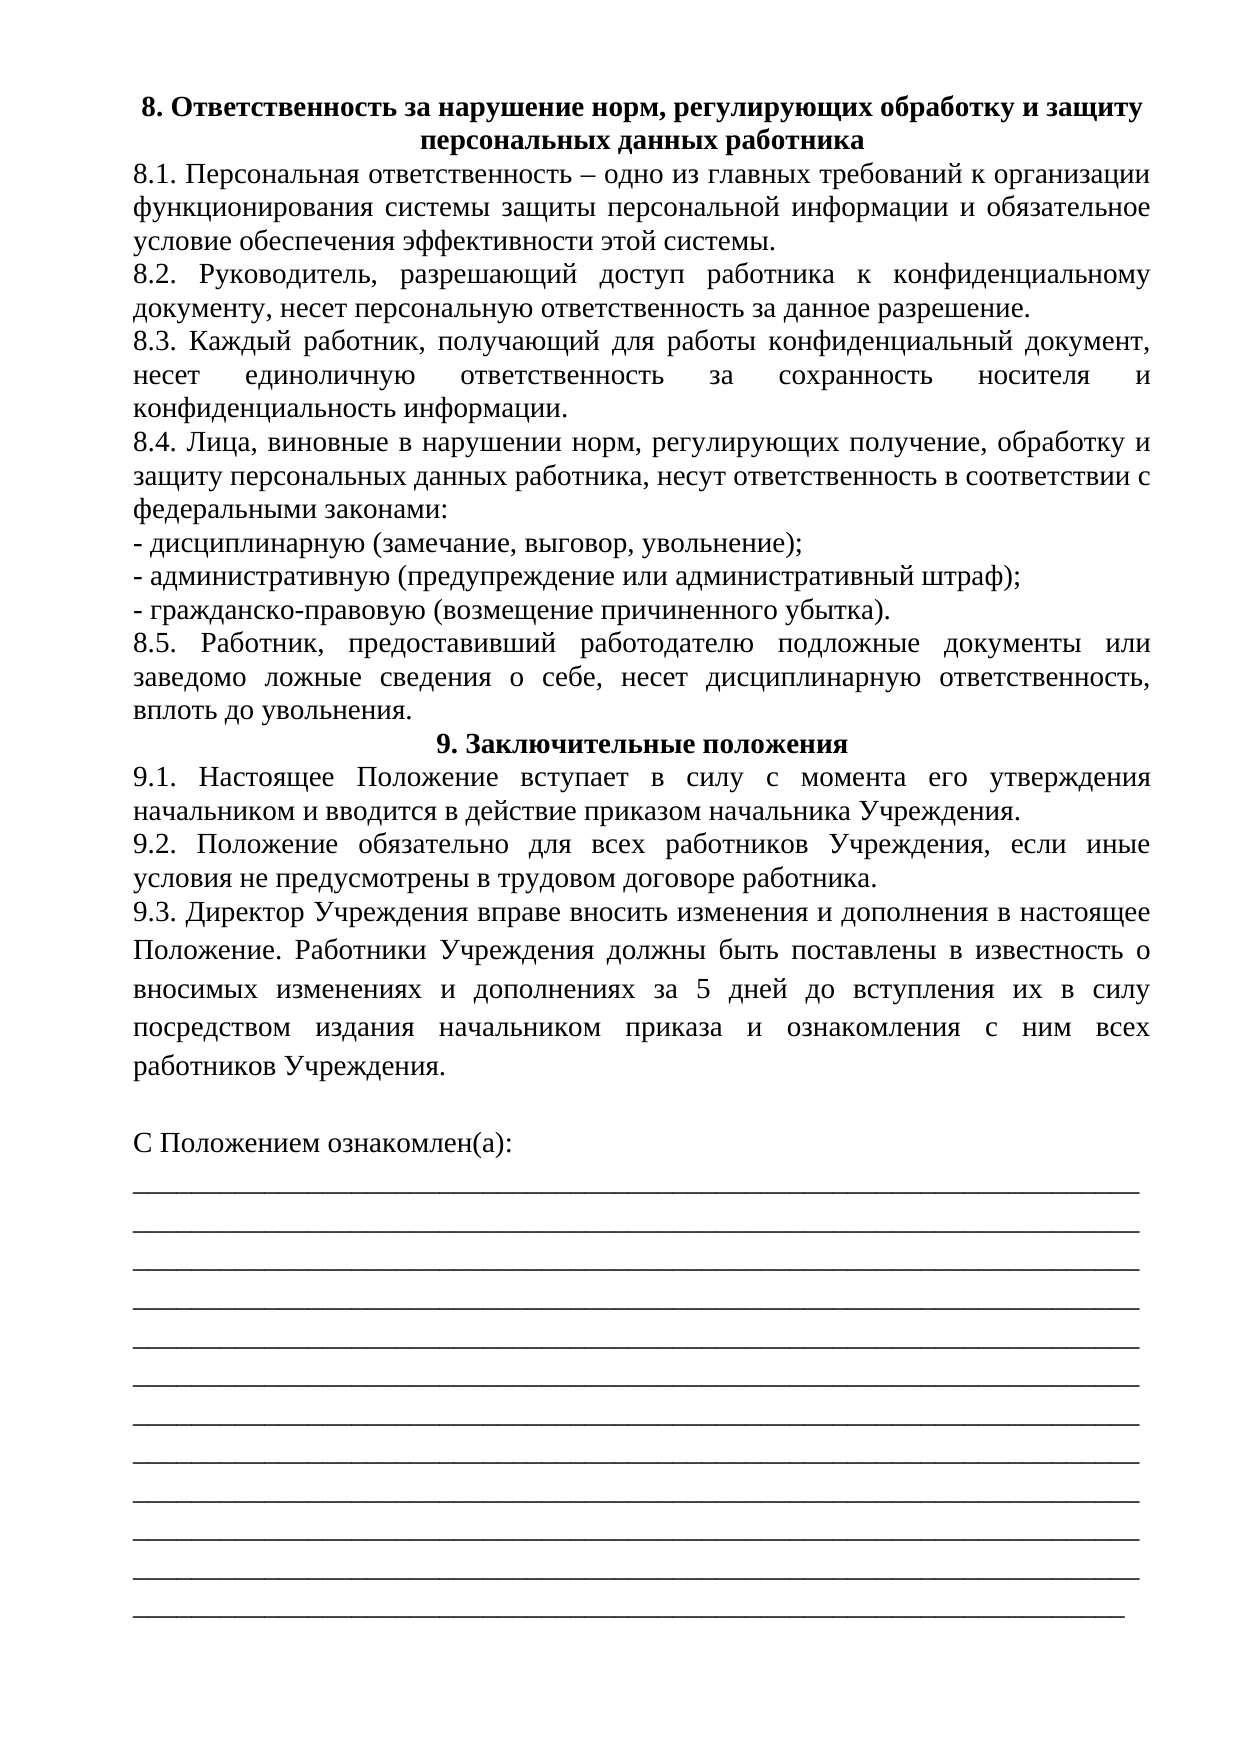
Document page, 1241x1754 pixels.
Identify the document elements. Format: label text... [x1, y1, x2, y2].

text 8.5. Работник, предоставивший работодателю подложные документы или заведомо ложные сведения о себе, несет дисциплинарную ответственность, вплоть до увольнения. [133, 625, 1152, 726]
text С Положением ознакомлен(а): [133, 1125, 1152, 1158]
text - административную (предупреждение или административный штраф); [133, 558, 1152, 592]
text 8.4. Лица, виновные в нарушении норм, регулирующих получение, обработку и защиту персональных данных работника, несут ответственность в соответствии с федеральными законами: [133, 424, 1152, 525]
text 9.2. Положение обязательно для всех работников Учреждения, если иные условия не предусмотрены в трудовом договоре работника. [133, 827, 1152, 894]
text 9.1. Настоящее Положение вступает в силу с момента его утверждения начальником и вводится в действие приказом начальника Учреждения. [133, 759, 1152, 827]
text 9.3. Директор Учреждения вправе вносить изменения и дополнения в настоящее Положение. Работники Учреждения должны быть поставлены в известность о вносимых изменениях и дополнениях за 5 дней до вступления их в силу посредством издания начальником приказа и ознакомления с ним всех работников Учреждения. [133, 894, 1152, 1081]
text 8.1. Персональная ответственность – одно из главных требований к организации функционирования системы защиты персональной информации и обязательное условие обеспечения эффективности этой системы. [133, 156, 1152, 256]
text 8. Ответственность за нарушение норм, регулирующих обработку и защиту персональных данных работника [133, 89, 1152, 156]
text 8.3. Каждый работник, получающий для работы конфиденциальный документ, несет единоличную ответственность за сохранность носителя и конфиденциальность информации. [133, 323, 1152, 424]
text 8.2. Руководитель, разрешающий доступ работника к конфиденциальному документу, несет персональную ответственность за данное разрешение. [133, 256, 1152, 323]
text - дисциплинарную (замечание, выговор, увольнение); [133, 525, 1152, 558]
text - гражданско-правовую (возмещение причиненного убытка). [133, 592, 1152, 625]
text ___________________________________________________________________________________________________________________________________________________________________________________________________________________________________________________________________________________________________________________________________________________________________________________________________________________________________________________________________________________________________________________________________________________________________________________________________________________________________________________________________________________________________________________________________________________________________________________________________________________________________________________________ [133, 1163, 1152, 1621]
text 9. Заключительные положения [133, 726, 1152, 759]
